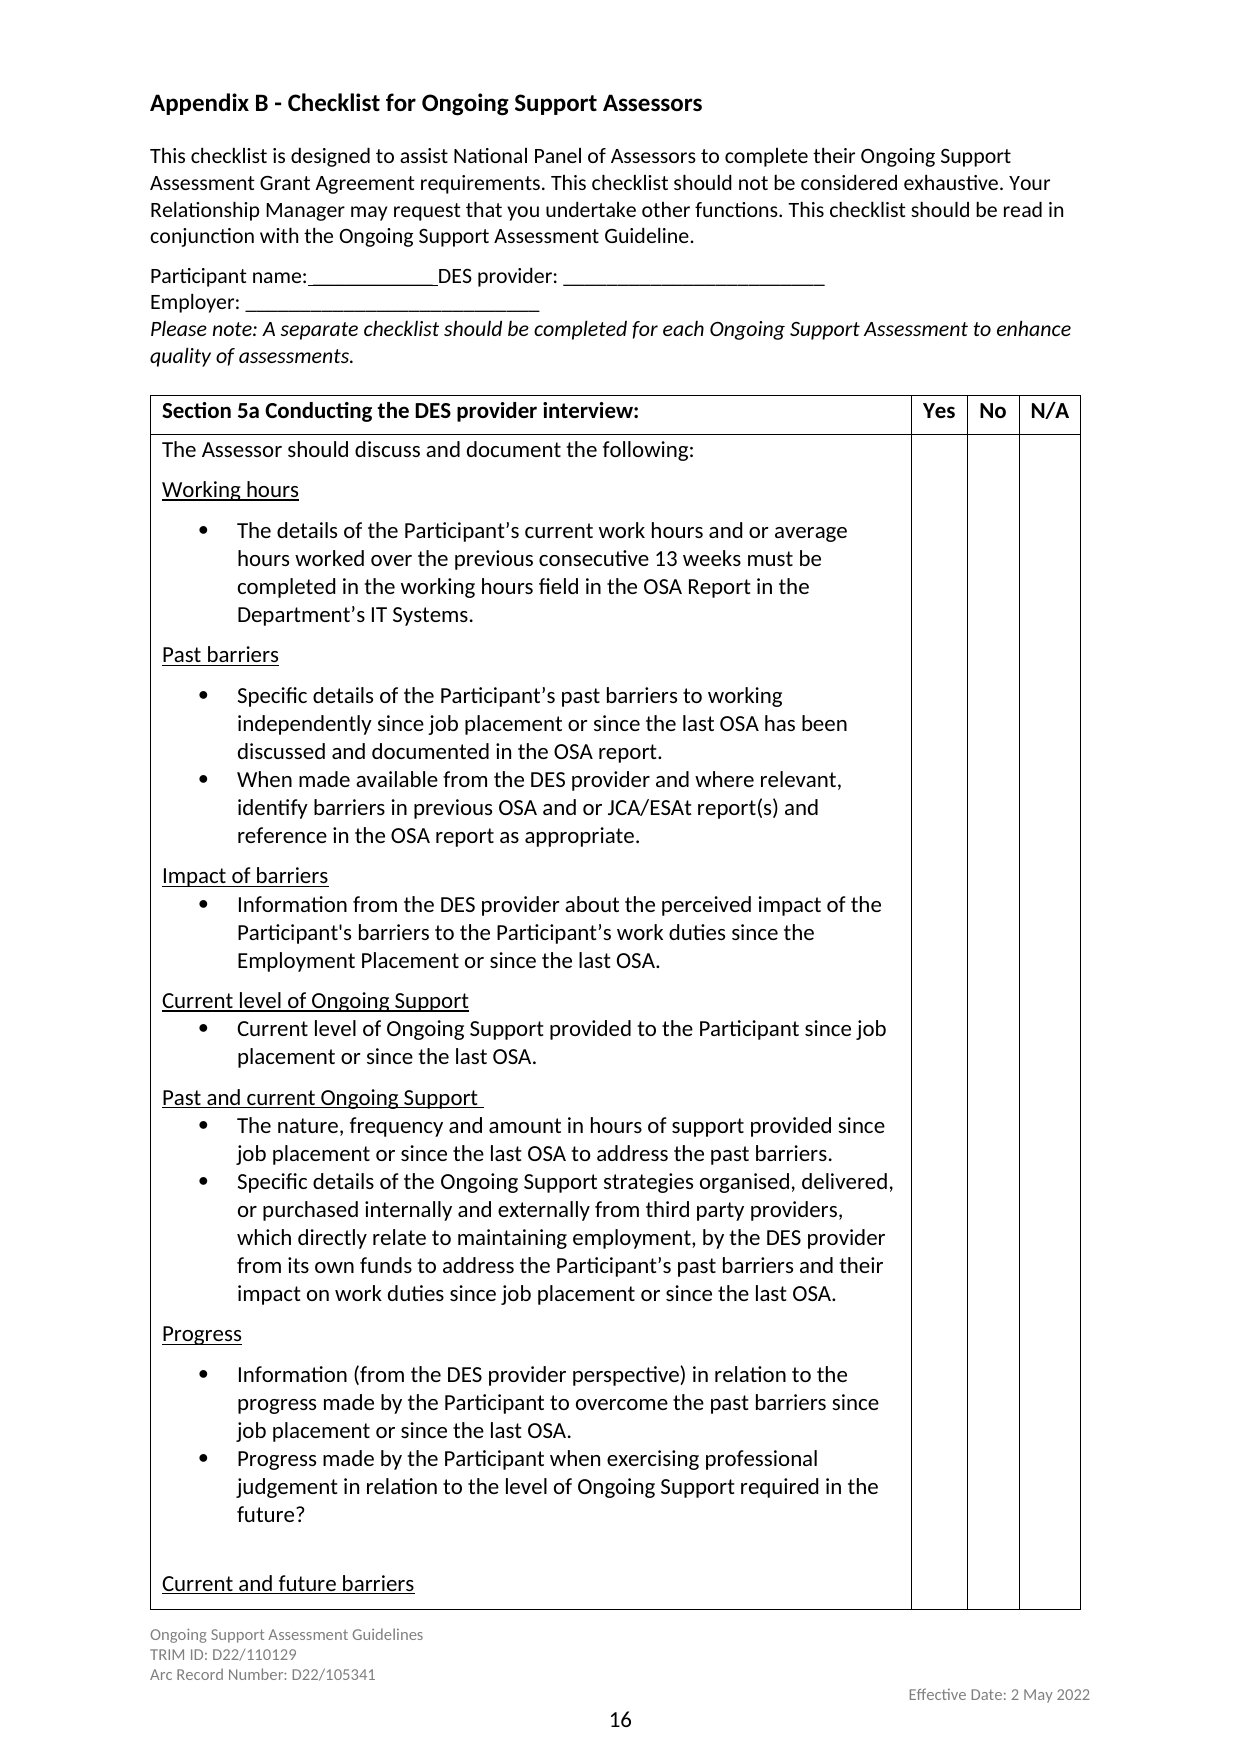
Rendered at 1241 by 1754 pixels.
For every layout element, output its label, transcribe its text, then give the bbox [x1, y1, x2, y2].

table_header N/A [1020, 396, 1080, 434]
table_cell [912, 435, 967, 1609]
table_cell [151, 435, 911, 1609]
text Employer: ___________________________ [150, 288, 1090, 315]
table_cell [1020, 435, 1080, 1609]
table_cell [968, 435, 1019, 1609]
text Participant name: ___________ DES provider: ________________________ [150, 262, 1090, 288]
text This checklist is designed to assist National Panel of Assessors to complete their Ongoing Support Assessment Grant Agreement requirements. This checklist should not be considered exhaustive. Your Relationship Manager may request that you undertake other functions. This checklist should be read in conjunction with the Ongoing Support Assessment Guideline. [150, 143, 1090, 249]
table_header Section 5a Conducting the DES provider interview: [151, 396, 911, 434]
subtitle Appendix B - Checklist for Ongoing Support Assessors [150, 87, 1090, 118]
table_header No [968, 396, 1019, 434]
text Please note: A separate checklist should be completed for each Ongoing Support Assessment to enhance quality of assessments. [150, 315, 1090, 368]
table_header Yes [912, 396, 967, 434]
